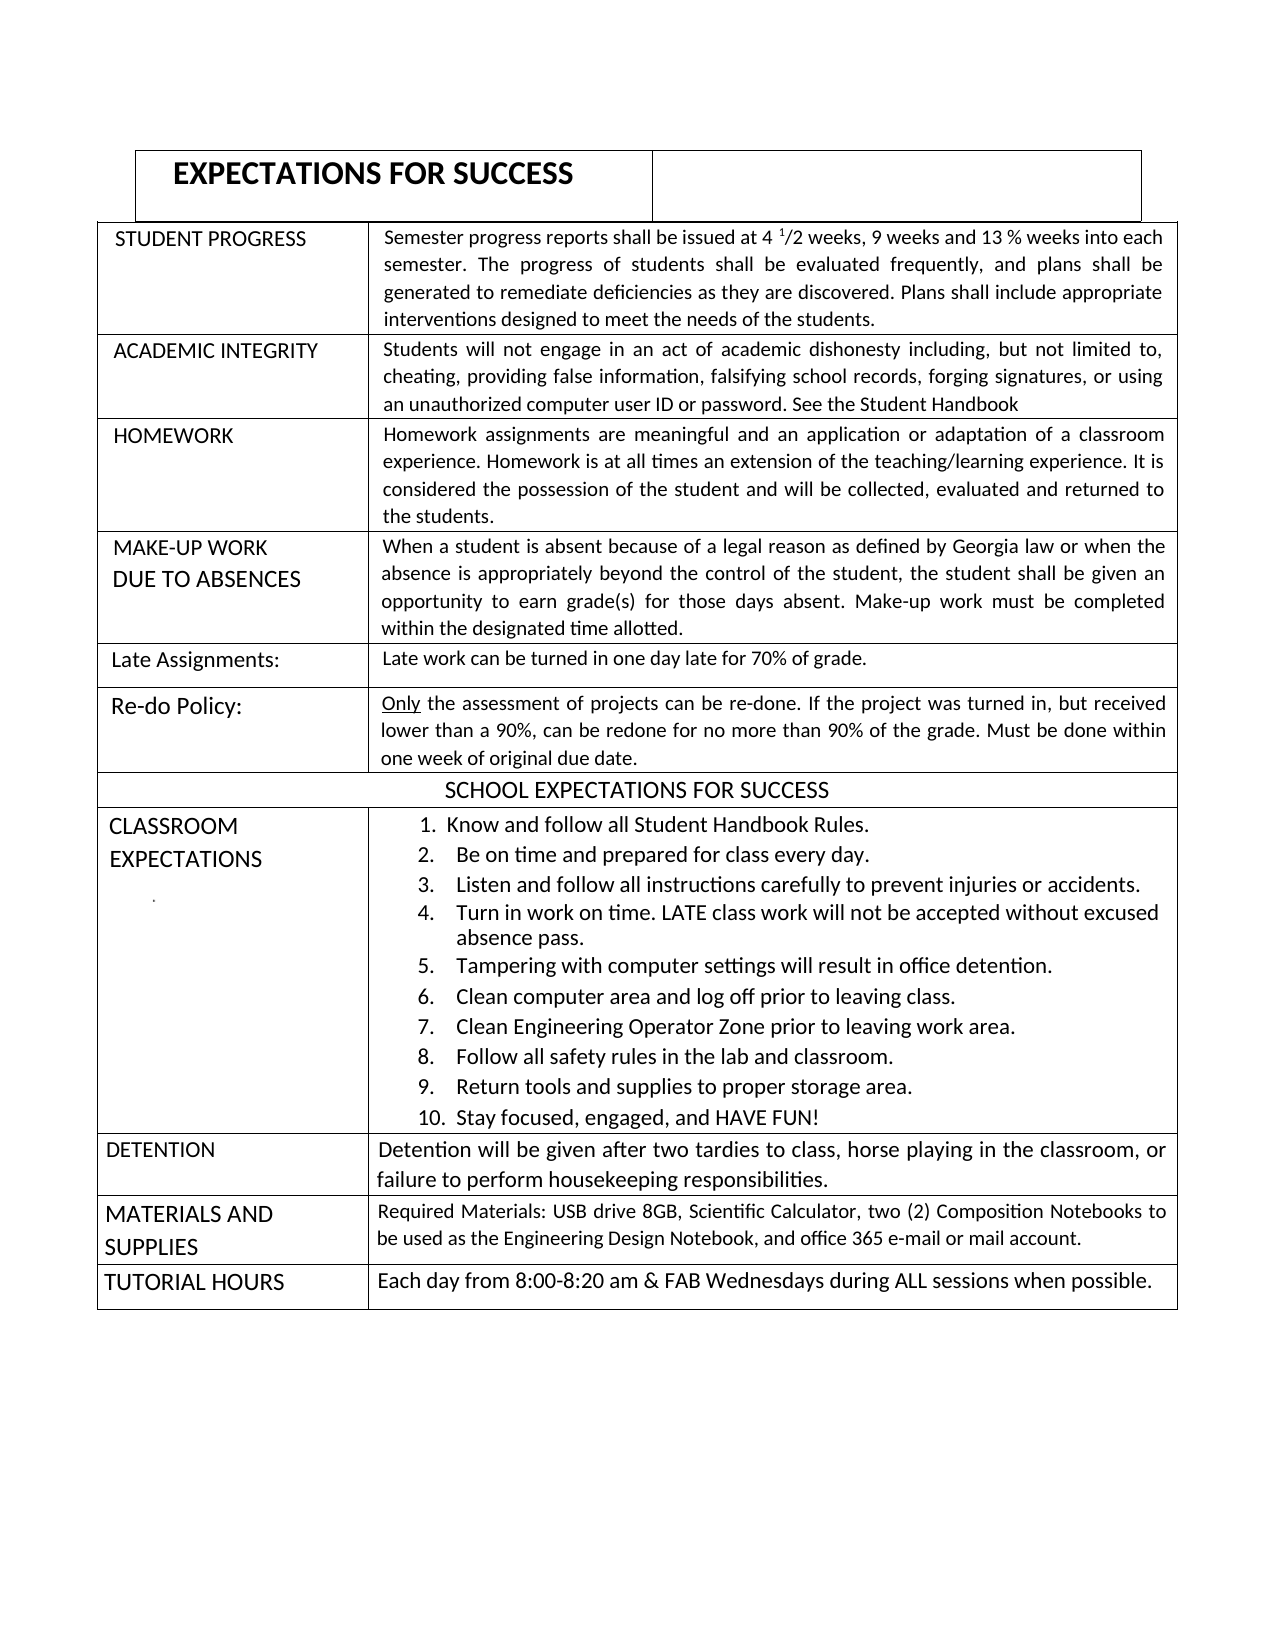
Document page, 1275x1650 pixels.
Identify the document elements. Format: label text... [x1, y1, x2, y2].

table_cell Homework assignments are meaningful and an application or adaptation of a classroom experience. Homework is at all times an extension of the teaching/learning experience. It is considered the possession of the student and will be collected, evaluated and returned to the students. [369, 419, 1177, 531]
table_header Semester progress reports shall be issued at 4 1/2 weeks, 9 weeks and 13 % weeks into each semester. The progress of students shall be evaluated frequently, and plans shall be generated to remediate deficiencies as they are discovered. Plans shall include appropriate interventions designed to meet the needs of the students. [369, 223, 1177, 333]
table_cell ACADEMIC INTEGRITY [98, 335, 368, 418]
table_cell TUTORIAL HOURS [98, 1265, 368, 1309]
table_cell Late work can be turned in one day late for 70% of grade. [369, 644, 1177, 687]
table_cell DETENTION [98, 1134, 368, 1195]
table_cell HOMEWORK [98, 419, 368, 531]
table_cell MATERIALS AND SUPPLIES [98, 1196, 368, 1263]
table_cell Only the assessment of projects can be re-done. If the project was turned in, but received lower than a 90%, can be redone for no more than 90% of the grade. Must be done within one week of original due date. [369, 688, 1177, 772]
table_cell When a student is absent because of a legal reason as defined by Georgia law or when the absence is appropriately beyond the control of the student, the student shall be given an opportunity to earn grade(s) for those days absent. Make-up work must be completed within the designated time allotted. [369, 532, 1177, 643]
table_header STUDENT PROGRESS [98, 223, 368, 333]
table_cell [136, 151, 652, 221]
table_cell SCHOOL EXPECTATIONS FOR SUCCESS [98, 773, 1177, 807]
table_cell CLASSROOM EXPECTATIONS [98, 808, 368, 1133]
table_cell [653, 151, 1141, 221]
table_cell Students will not engage in an act of academic dishonesty including, but not limited to, cheating, providing false information, falsifying school records, forging signatures, or using an unauthorized computer user ID or password. See the Student Handbook [369, 335, 1177, 418]
table_cell Re-do Policy: [98, 688, 368, 772]
table_cell Required Materials: USB drive 8GB, Scientific Calculator, two (2) Composition Notebooks to be used as the Engineering Design Notebook, and office 365 e-mail or mail account. [369, 1196, 1177, 1263]
table_cell Detention will be given after two tardies to class, horse playing in the classroom, or failure to perform housekeeping responsibilities. [369, 1134, 1177, 1195]
table_cell Late Assignments: [98, 644, 368, 687]
table_cell MAKE-UP WORK DUE TO ABSENCES [98, 532, 368, 643]
table_cell 1. Know and follow all Student Handbook Rules. Be on time and prepared for class every day. Listen and follow all instructions carefully to prevent injuries or accidents. Turn in work on time. LATE class work will not be accepted without excused absence pass. Tampering with computer settings will result in office detention. Clean computer area and log off prior to leaving class. Clean Engineering Operator Zone prior to leaving work area. Follow all safety rules in the lab and classroom. Return tools and supplies to proper storage area. Stay focused, engaged, and HAVE FUN! [369, 808, 1177, 1133]
table_cell Each day from 8:00-8:20 am & FAB Wednesdays during ALL sessions when possible. [369, 1265, 1177, 1309]
